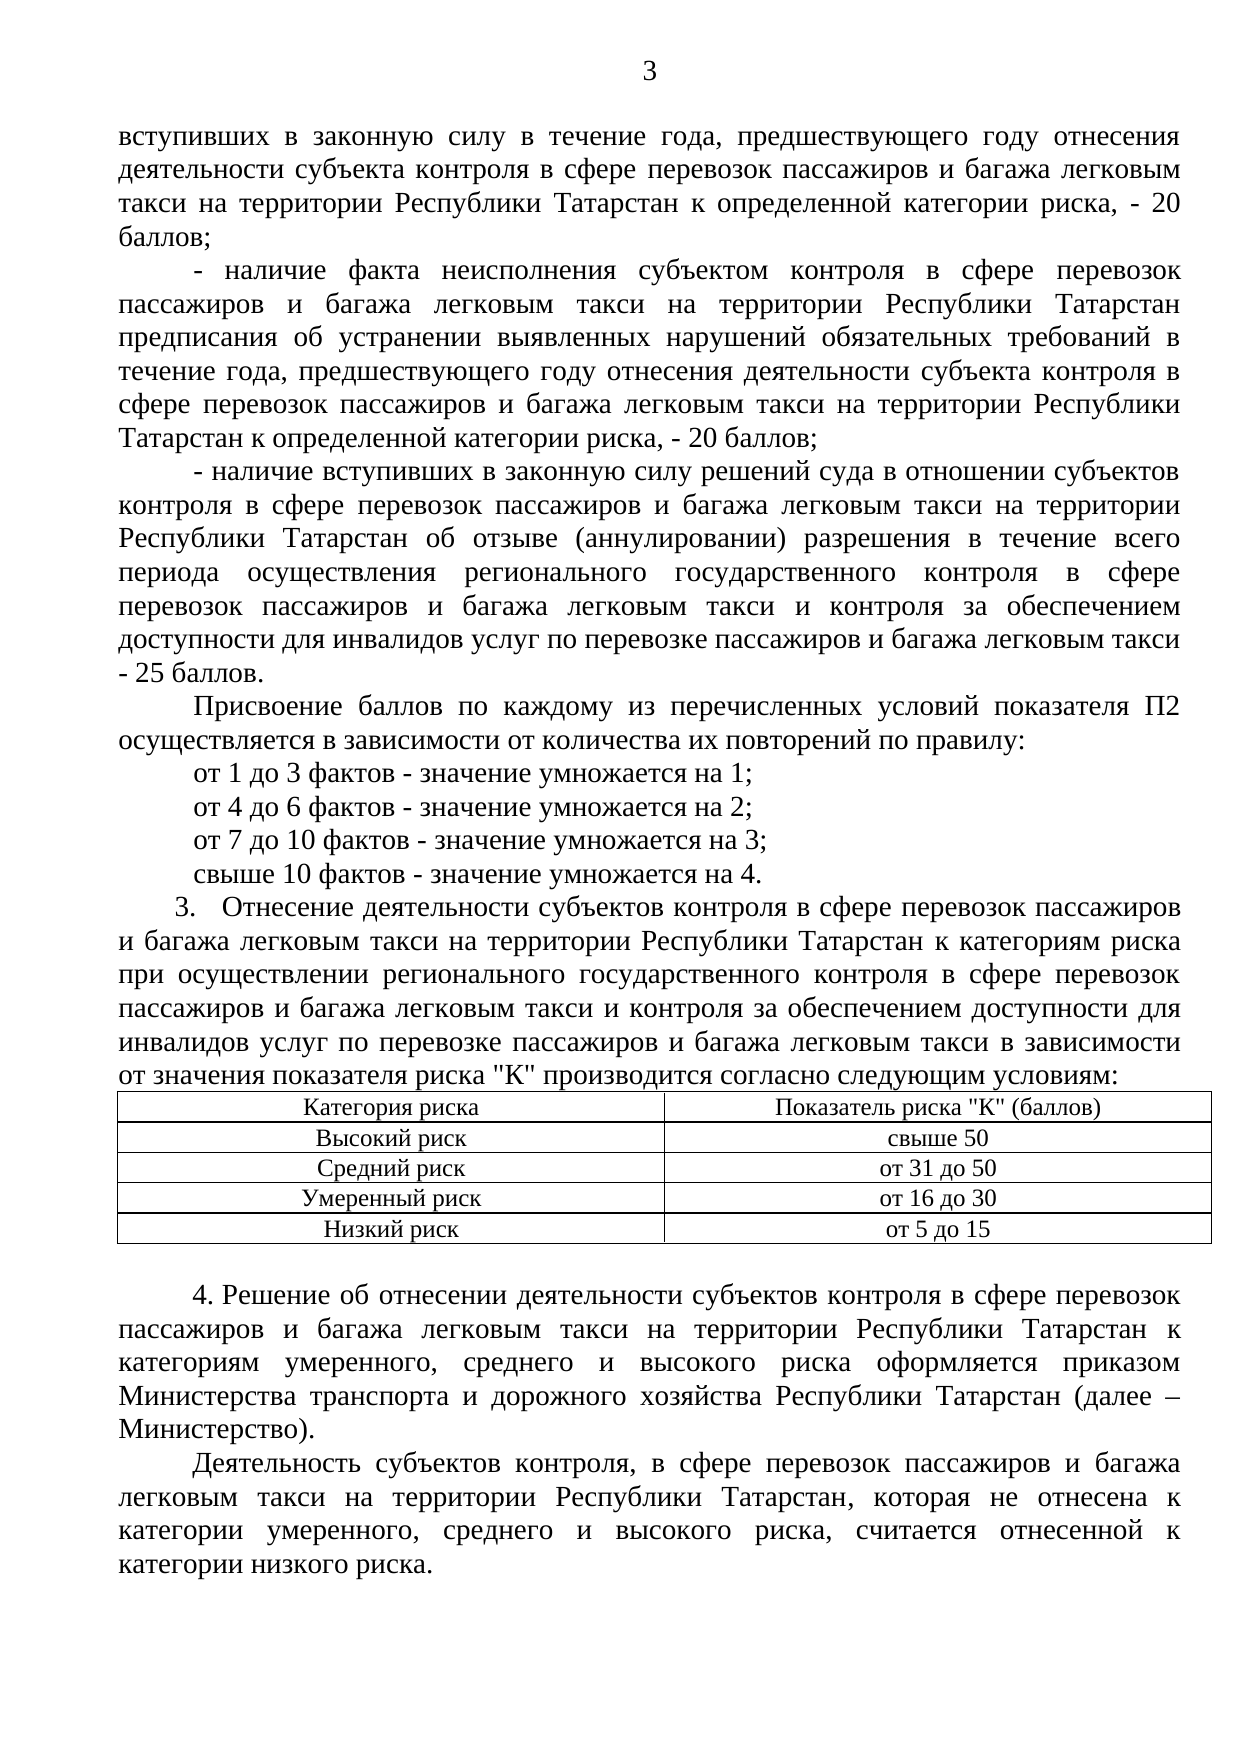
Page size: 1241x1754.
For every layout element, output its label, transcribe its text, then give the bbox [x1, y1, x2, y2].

table_cell Низкий риск [118, 1214, 664, 1242]
list Отнесение деятельности субъектов контроля в сфере перевозок пассажиров и багажа легковым такси на территории Республики Татарстан к категориям риска при осуществлении регионального государственного контроля в сфере перевозок пассажиров и багажа легковым такси и контроля за обеспечением доступности для инвалидов услуг по перевозке пассажиров и багажа легковым такси в зависимости от значения показателя риска "К" производится согласно следующим условиям: [118, 889, 1181, 1091]
table_header Категория риска [118, 1092, 664, 1121]
text от 7 до 10 фактов - значение умножается на 3; [118, 822, 1181, 856]
text свыше 10 фактов - значение умножается на 4. [118, 856, 1181, 889]
table_cell Высокий риск [118, 1123, 664, 1151]
text - наличие вступивших в законную силу решений суда в отношении субъектов контроля в сфере перевозок пассажиров и багажа легковым такси на территории Республики Татарстан об отзыве (аннулировании) разрешения в течение всего периода осуществления регионального государственного контроля в сфере перевозок пассажиров и багажа легковым такси и контроля за обеспечением доступности для инвалидов услуг по перевозке пассажиров и багажа легковым такси - 25 баллов. [118, 453, 1181, 688]
text от 4 до 6 фактов - значение умножается на 2; [118, 789, 1181, 822]
table_cell свыше 50 [665, 1123, 1211, 1151]
text Присвоение баллов по каждому из перечисленных условий показателя П2 осуществляется в зависимости от количества их повторений по правилу: [118, 688, 1181, 755]
text Деятельность субъектов контроля, в сфере перевозок пассажиров и багажа легковым такси на территории Республики Татарстан, которая не отнесена к категории умеренного, среднего и высокого риска, считается отнесенной к категории низкого риска. [118, 1445, 1181, 1579]
list Решение об отнесении деятельности субъектов контроля в сфере перевозок пассажиров и багажа легковым такси на территории Республики Татарстан к категориям умеренного, среднего и высокого риска оформляется приказом Министерства транспорта и дорожного хозяйства Республики Татарстан (далее – Министерство). [118, 1277, 1181, 1445]
table_header Показатель риска "К" (баллов) [665, 1092, 1211, 1121]
text - наличие факта неисполнения субъектом контроля в сфере перевозок пассажиров и багажа легковым такси на территории Республики Татарстан предписания об устранении выявленных нарушений обязательных требований в течение года, предшествующего году отнесения деятельности субъекта контроля в сфере перевозок пассажиров и багажа легковым такси на территории Республики Татарстан к определенной категории риска, - 20 баллов; [118, 252, 1181, 453]
table_cell от 31 до 50 [665, 1153, 1211, 1182]
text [118, 118, 1181, 252]
table_cell от 5 до 15 [665, 1214, 1211, 1242]
table_cell Средний риск [118, 1153, 664, 1182]
table_cell от 16 до 30 [665, 1183, 1211, 1212]
table_cell Умеренный риск [118, 1183, 664, 1212]
text от 1 до 3 фактов - значение умножается на 1; [118, 755, 1181, 789]
